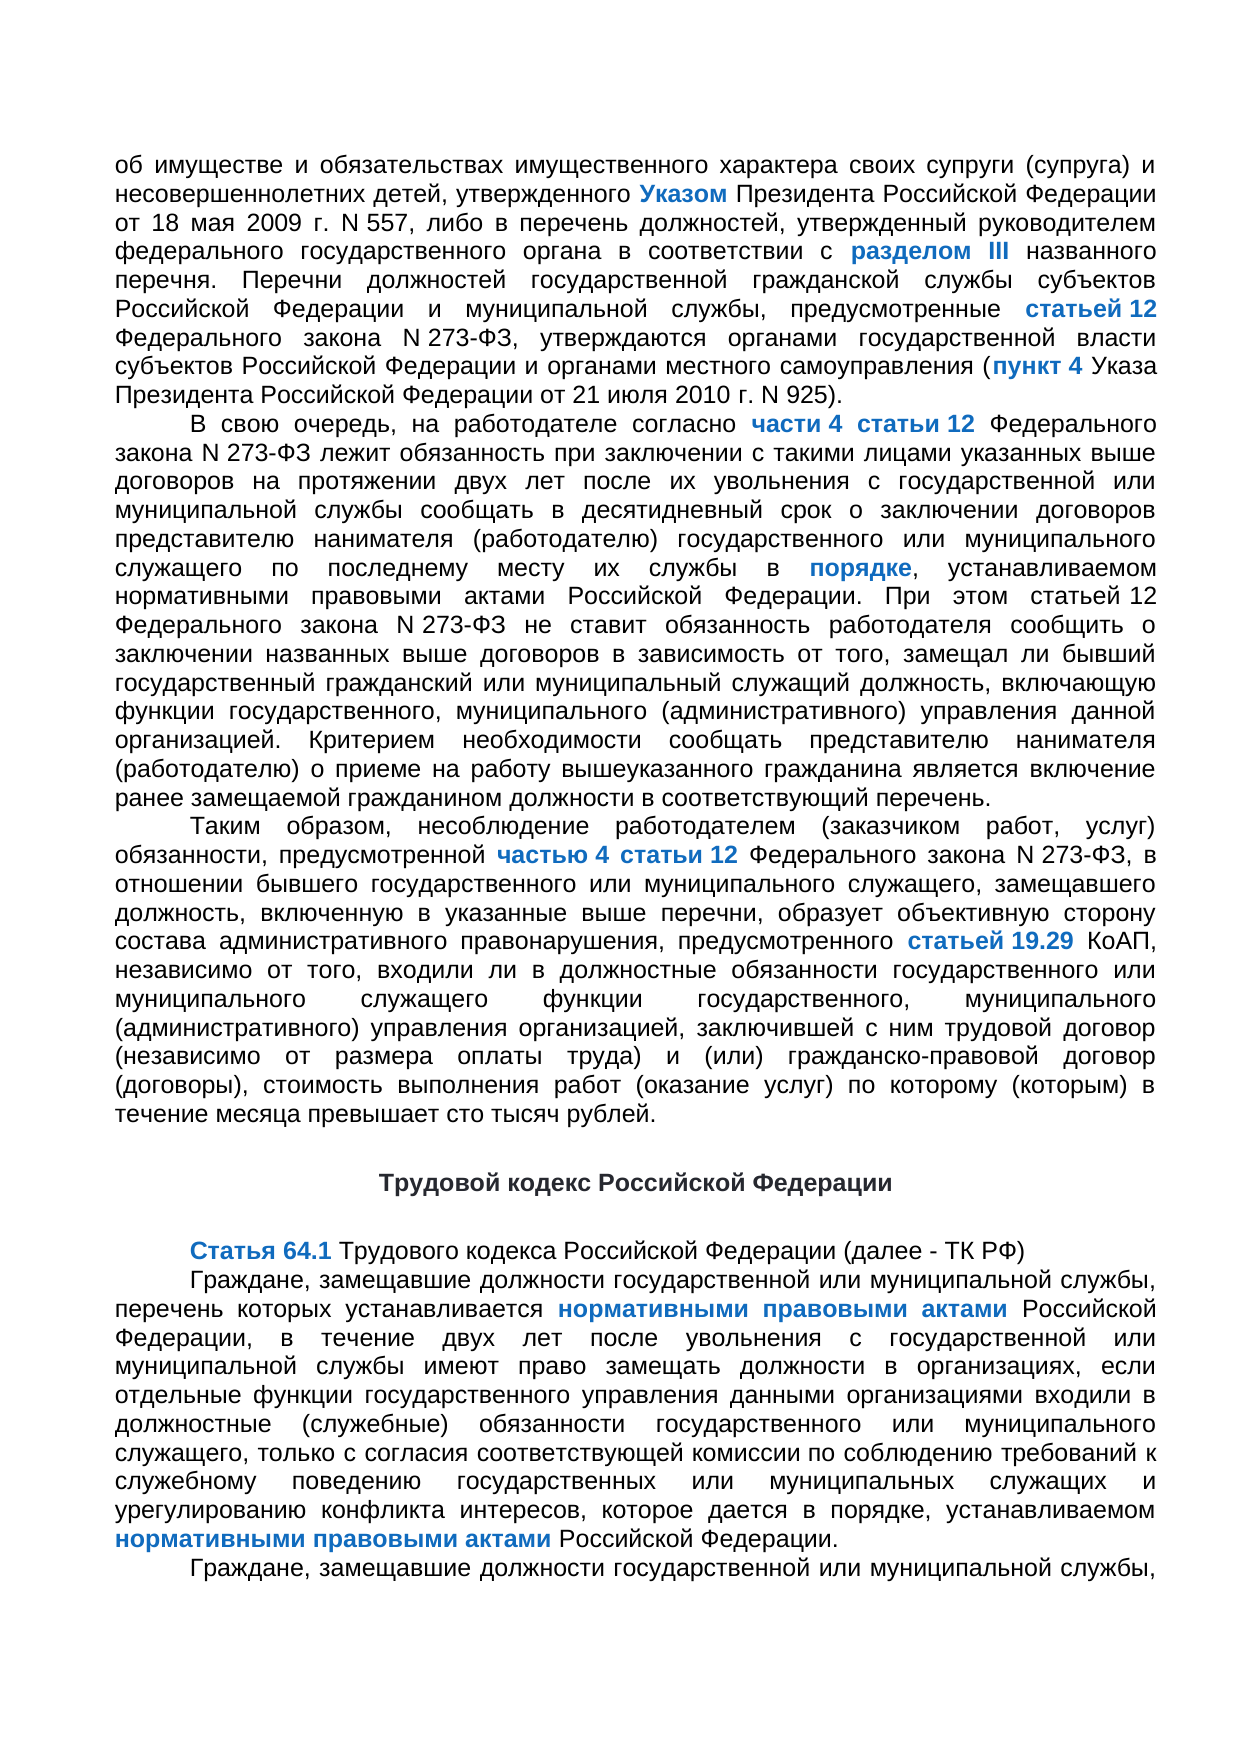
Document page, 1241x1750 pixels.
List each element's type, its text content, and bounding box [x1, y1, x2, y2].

text Граждане, замещавшие должности государственной или муниципальной службы, перечень которых устанавливается нормативными правовыми актами Российской Федерации, в течение двух лет после увольнения с государственной или муниципальной службы имеют право замещать должности в организациях, если отдельные функции государственного управления данными организациями входили в должностные (служебные) обязанности государственного или муниципального служащего, только с согласия соответствующей комиссии по соблюдению требований к служебному поведению государственных или муниципальных служащих и урегулированию конфликта интересов, которое дается в порядке, устанавливаемом нормативными правовыми актами Российской Федерации. [114, 1265, 1157, 1552]
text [114, 1552, 1157, 1581]
subtitle Трудовой кодекс Российской Федерации [114, 1167, 1157, 1196]
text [114, 150, 1157, 409]
text В свою очередь, на работодателе согласно части 4 статьи 12 Федерального закона N 273-ФЗ лежит обязанность при заключении с такими лицами указанных выше договоров на протяжении двух лет после их увольнения с государственной или муниципальной службы сообщать в десятидневный срок о заключении договоров представителю нанимателя (работодателю) государственного или муниципального служащего по последнему месту их службы в порядке, устанавливаемом нормативными правовыми актами Российской Федерации. При этом статьей 12 Федерального закона N 273-ФЗ не ставит обязанность работодателя сообщить о заключении названных выше договоров в зависимость от того, замещал ли бывший государственный гражданский или муниципальный служащий должность, включающую функции государственного, муниципального (административного) управления данной организацией. Критерием необходимости сообщать представителю нанимателя (работодателю) о приеме на работу вышеуказанного гражданина является включение ранее замещаемой гражданином должности в соответствующий перечень. [114, 409, 1157, 811]
text Таким образом, несоблюдение работодателем (заказчиком работ, услуг) обязанности, предусмотренной частью 4 статьи 12 Федерального закона N 273-ФЗ, в отношении бывшего государственного или муниципального служащего, замещавшего должность, включенную в указанные выше перечни, образует объективную сторону состава административного правонарушения, предусмотренного статьей 19.29 КоАП, независимо от того, входили ли в должностные обязанности государственного или муниципального служащего функции государственного, муниципального (административного) управления организацией, заключившей с ним трудовой договор (независимо от размера оплаты труда) и (или) гражданско-правовой договор (договоры), стоимость выполнения работ (оказание услуг) по которому (которым) в течение месяца превышает сто тысяч рублей. [114, 811, 1157, 1127]
text Статья 64.1 Трудового кодекса Российской Федерации (далее - ТК РФ) [189, 1236, 1157, 1265]
